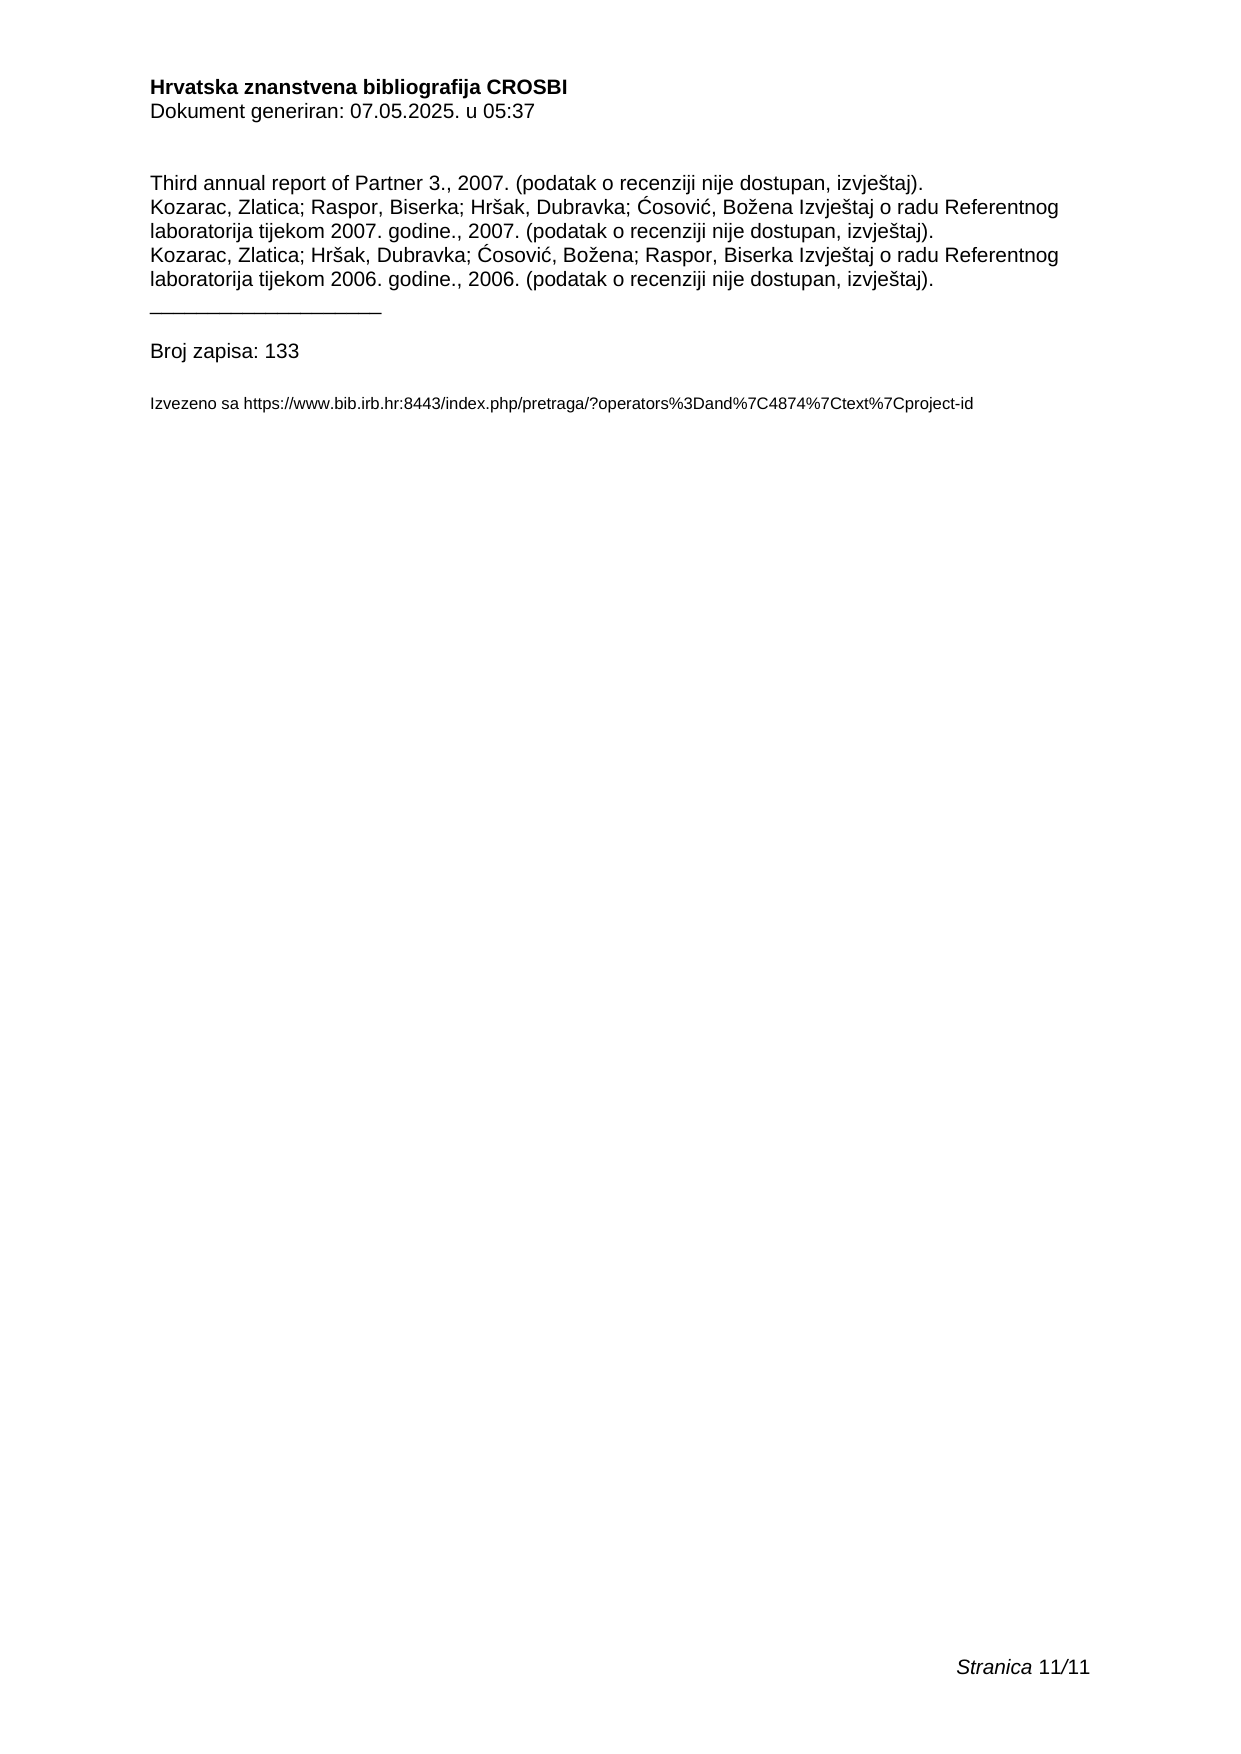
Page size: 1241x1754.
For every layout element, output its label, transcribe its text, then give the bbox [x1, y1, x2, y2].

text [150, 171, 1090, 195]
text Broj zapisa: 133 [150, 339, 1090, 363]
text ____________________ [150, 291, 1090, 315]
text Kozarac, Zlatica; Raspor, Biserka; Hršak, Dubravka; Ćosović, Božena [150, 195, 1090, 243]
text Kozarac, Zlatica; Hršak, Dubravka; Ćosović, Božena; Raspor, Biserka [150, 243, 1090, 291]
text Izvezeno sa https://www.bib.irb.hr:8443/index.php/pretraga/?operators%3Dand%7C4874%7Ctext%7Cproject-id [150, 394, 1090, 413]
